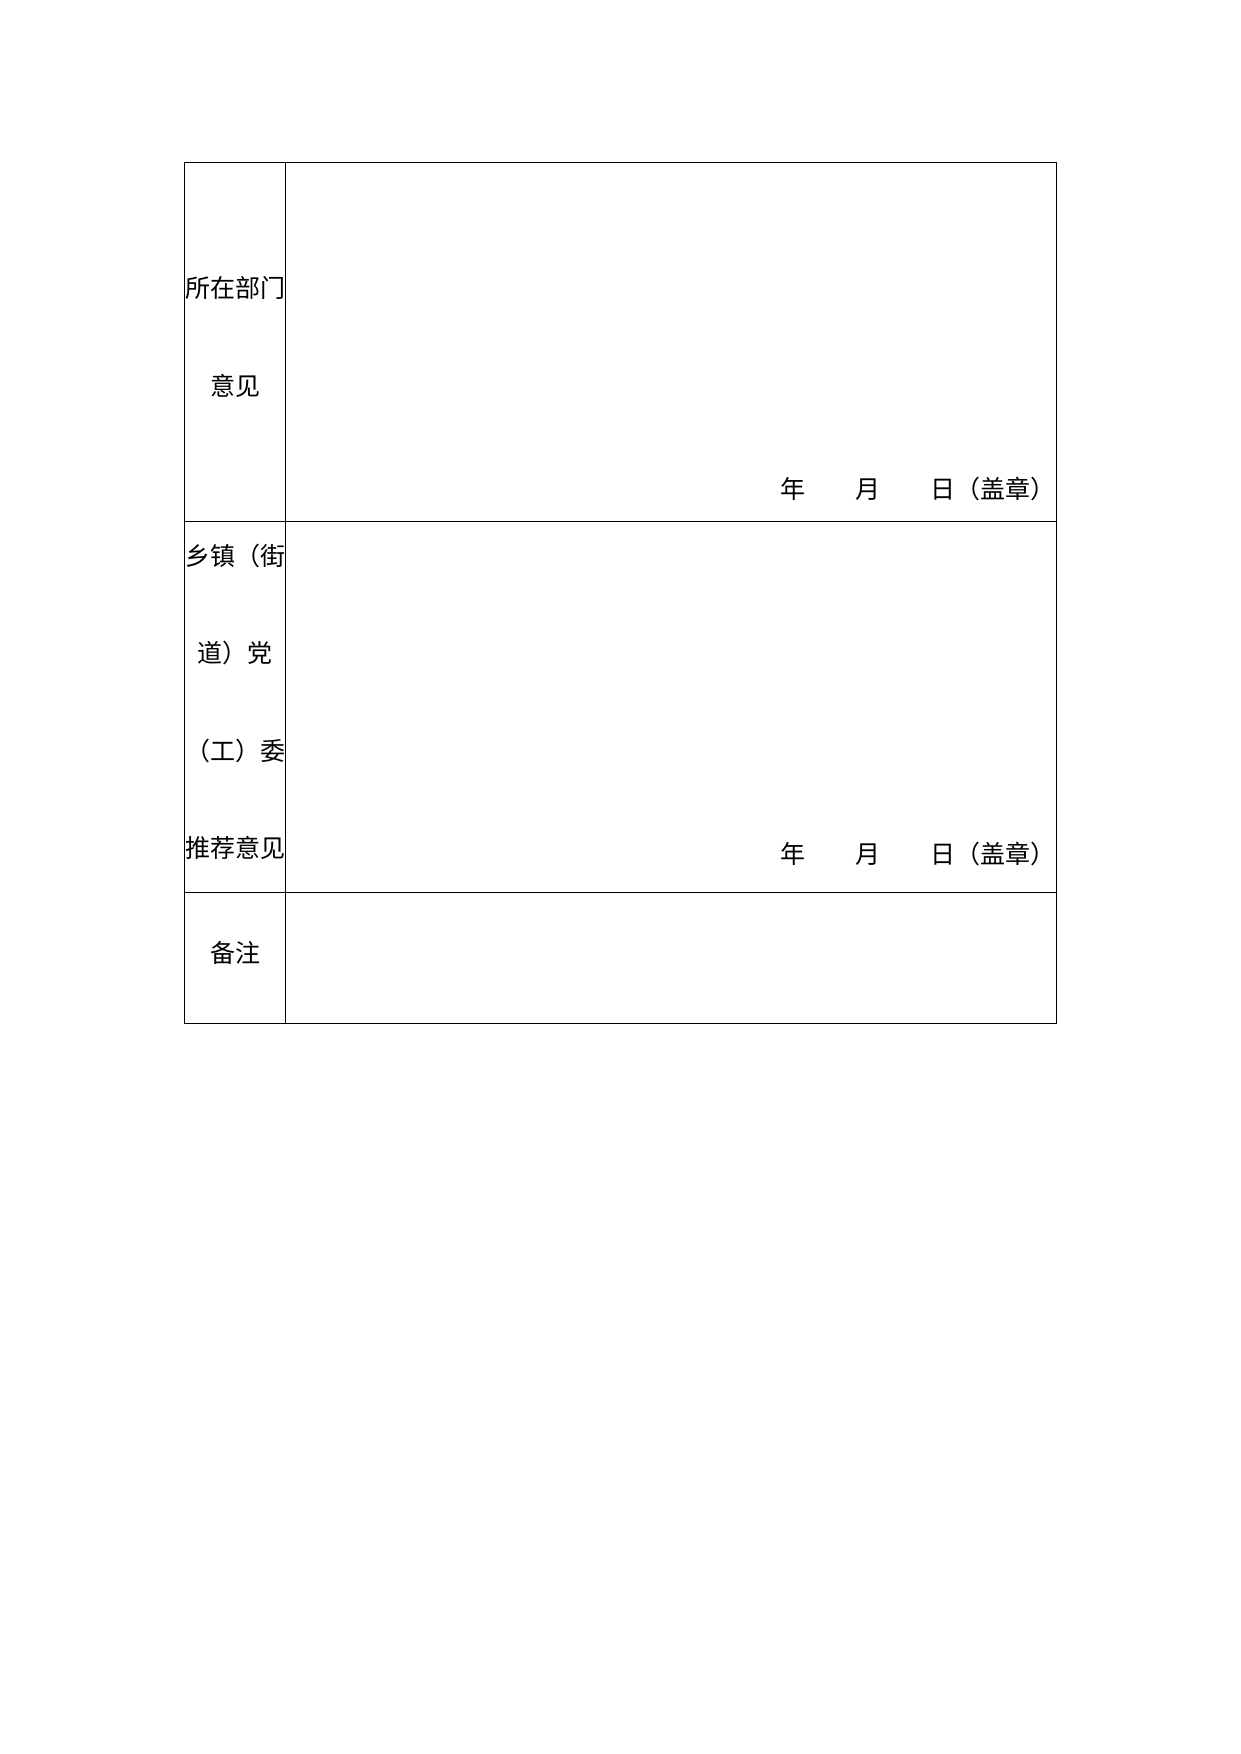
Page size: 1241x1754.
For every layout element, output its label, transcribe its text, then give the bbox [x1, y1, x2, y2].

table_cell 所在部门意见 [185, 163, 285, 521]
table_cell 乡镇（街道）党（工）委推荐意见 [185, 522, 285, 892]
table_cell [286, 893, 1056, 1023]
table_cell 年 月 日（盖章） [286, 522, 1056, 892]
table_cell 年 月 日（盖章） [286, 163, 1056, 521]
table_cell 备注 [185, 893, 285, 1023]
